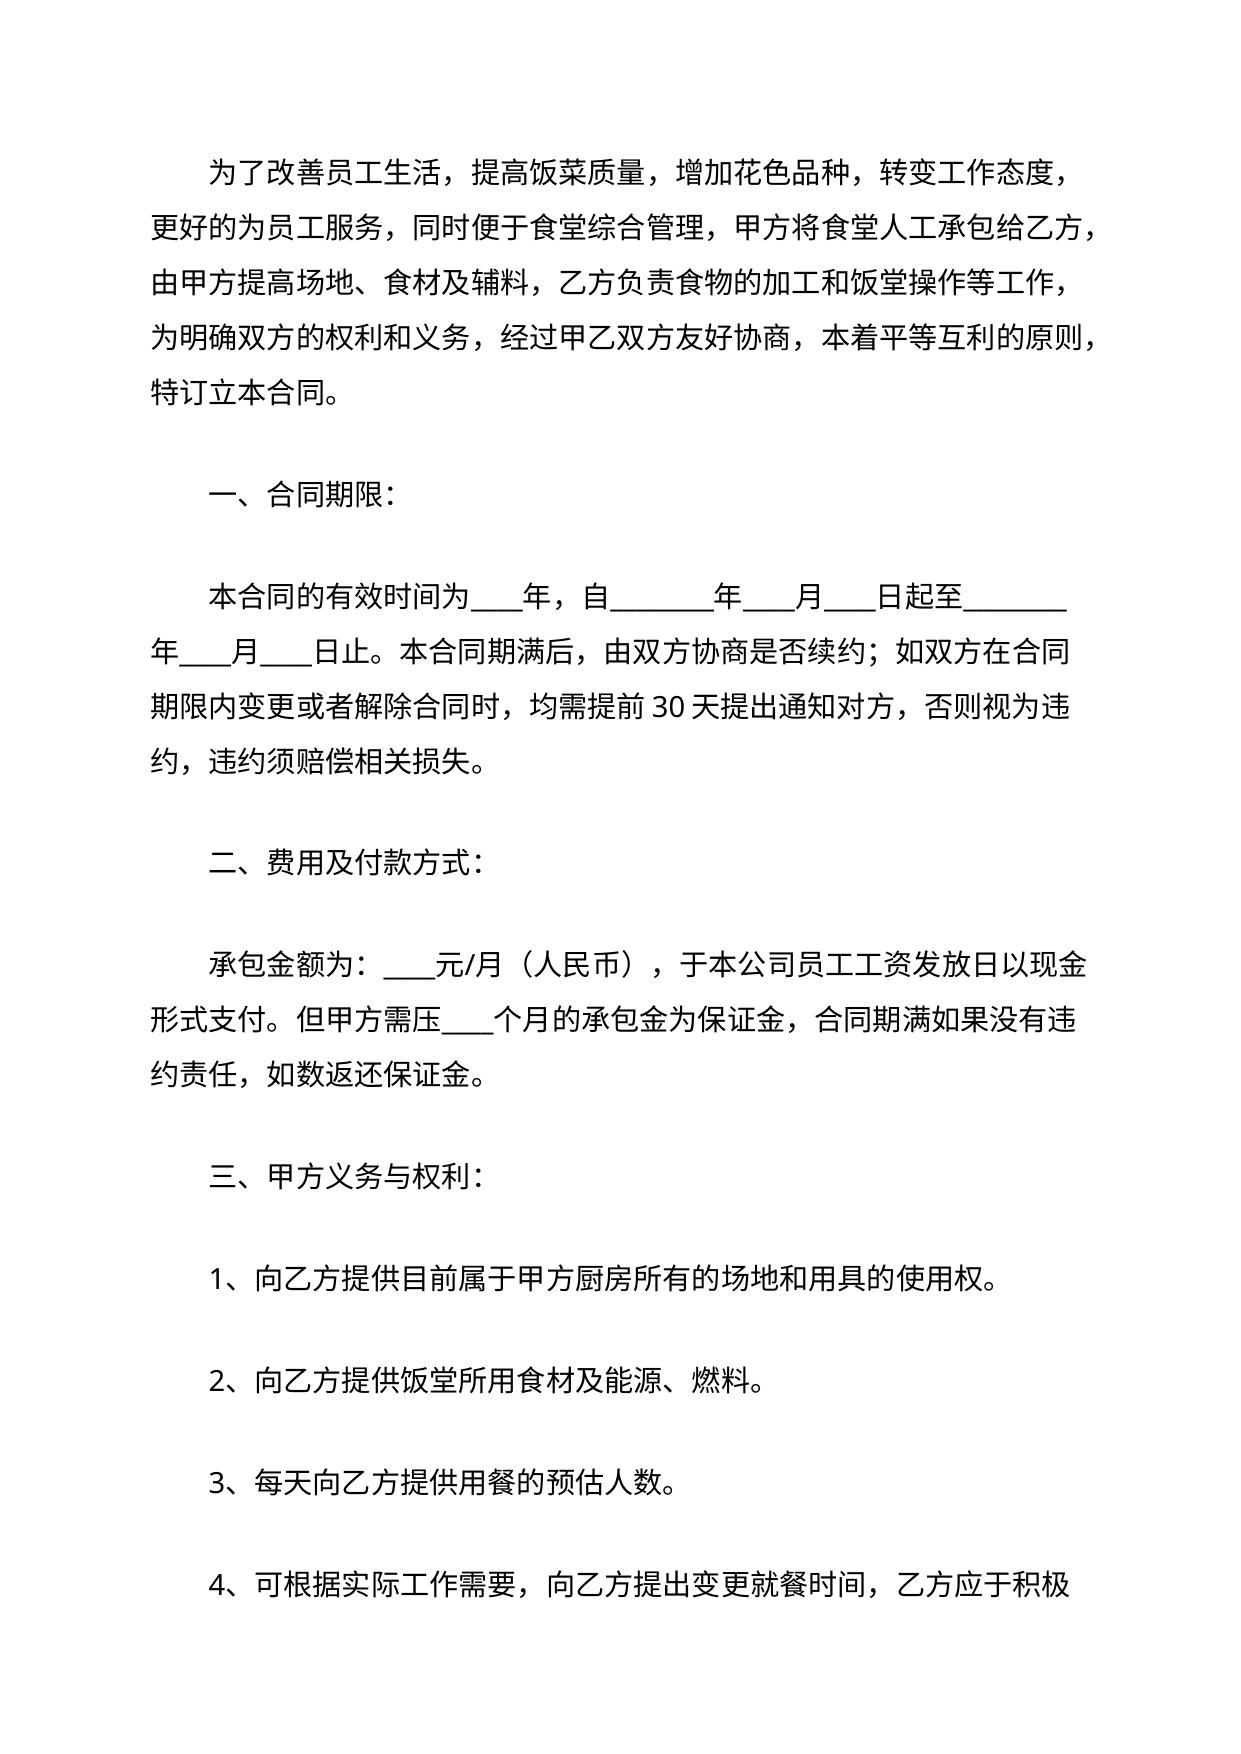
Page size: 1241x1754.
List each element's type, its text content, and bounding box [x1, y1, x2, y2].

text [150, 1561, 1090, 1603]
text 本合同的有效时间为____年，自________年____月____日起至________年____月____日止。本合同期满后，由双方协商是否续约；如双方在合同期限内变更或者解除合同时，均需提前30天提出通知对方，否则视为违约，违约须赔偿相关损失。 [150, 573, 1090, 780]
text 为了改善员工生活，提高饭菜质量，增加花色品种，转变工作态度，更好的为员工服务，同时便于食堂综合管理，甲方将食堂人工承包给乙方，由甲方提高场地、食材及辅料，乙方负责食物的加工和饭堂操作等工作，为明确双方的权利和义务，经过甲乙双方友好协商，本着平等互利的原则，特订立本合同。 [150, 150, 1090, 412]
text 3、每天向乙方提供用餐的预估人数。 [150, 1459, 1090, 1502]
text 三、甲方义务与权利： [150, 1153, 1090, 1196]
text 2、向乙方提供饭堂所用食材及能源、燃料。 [150, 1357, 1090, 1399]
text 一、合同期限： [150, 471, 1090, 514]
text 1、向乙方提供目前属于甲方厨房所有的场地和用具的使用权。 [150, 1255, 1090, 1298]
text 承包金额为：____元/月（人民币），于本公司员工工资发放日以现金形式支付。但甲方需压____个月的承包金为保证金，合同期满如果没有违约责任，如数返还保证金。 [150, 942, 1090, 1094]
text 二、费用及付款方式： [150, 840, 1090, 882]
